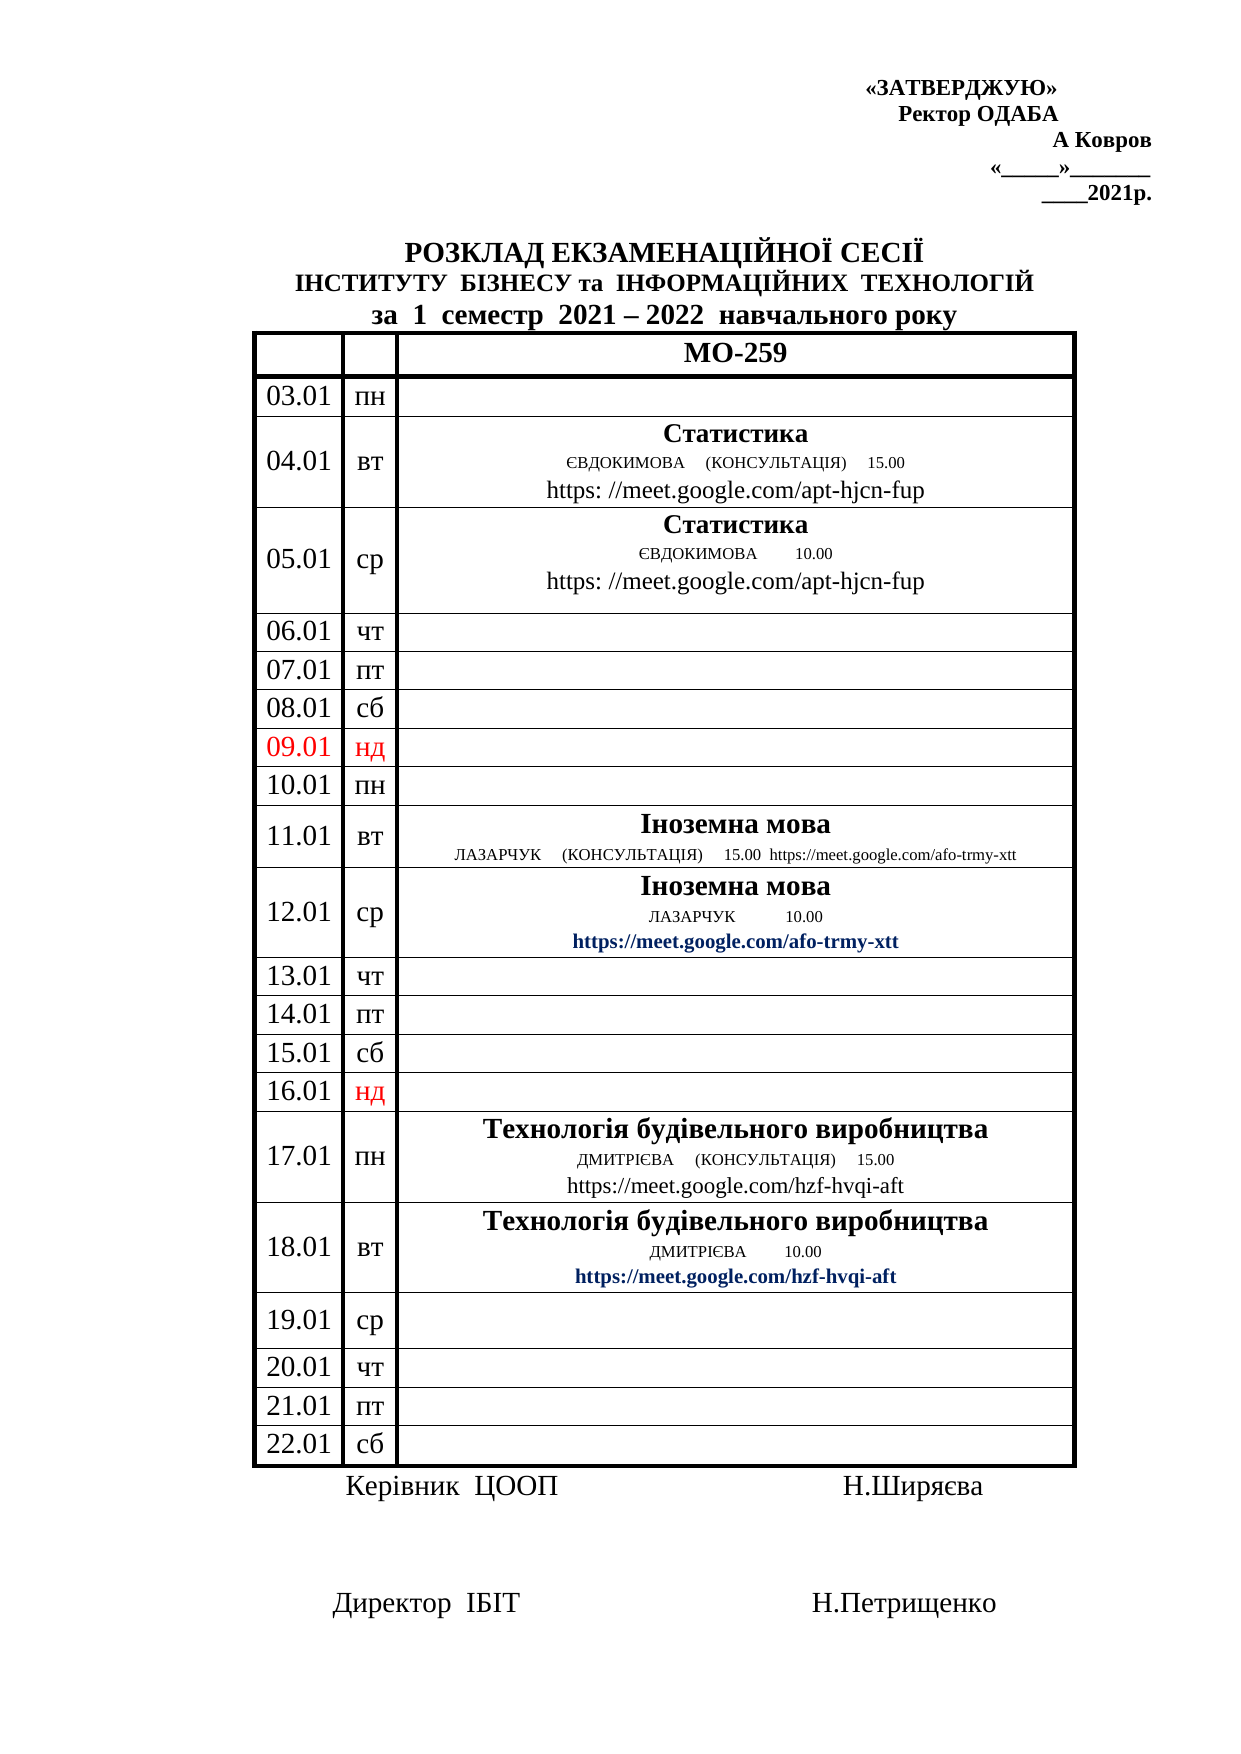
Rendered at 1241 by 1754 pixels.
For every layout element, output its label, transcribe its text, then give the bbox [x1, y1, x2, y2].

table_cell 07.01 [257, 652, 341, 689]
table_cell Технологія будівельного виробництва ДМИТРІЄВА (КОНСУЛЬТАЦІЯ) 15.00 https://meet.google.com/hzf-hvqi-aft [399, 1112, 1072, 1202]
table_cell Технологія будівельного виробництва ДМИТРІЄВА 10.00 https://meet.google.com/hzf-hvqi-aft [399, 1203, 1072, 1292]
table_cell 18.01 [257, 1203, 341, 1292]
text «_____»___________2021р. [177, 153, 1152, 206]
table_cell 03.01 [257, 379, 341, 416]
table_cell чт [345, 958, 395, 995]
table_cell 12.01 [257, 868, 341, 957]
table_cell ср [345, 868, 395, 957]
table_cell 17.01 [257, 1112, 341, 1202]
table_cell 20.01 [257, 1349, 341, 1387]
table_cell [399, 690, 1072, 728]
table_cell 14.01 [257, 996, 341, 1034]
table_cell 09.01 [257, 729, 341, 766]
table_cell сб [345, 1035, 395, 1072]
table_header [257, 335, 341, 374]
table_cell нд [345, 729, 395, 766]
table_cell 21.01 [257, 1388, 341, 1425]
table_cell 19.01 [257, 1293, 341, 1348]
table_cell 16.01 [257, 1073, 341, 1111]
table_cell нд [345, 1073, 395, 1111]
table_cell [399, 614, 1072, 651]
table_cell [399, 1293, 1072, 1348]
text «ЗАТВЕРДЖУЮ» [177, 74, 1152, 100]
text Директор ІБІТ Н.Петрищенко [177, 1585, 1152, 1619]
table_header [345, 335, 395, 374]
table_cell 06.01 [257, 614, 341, 651]
table_cell [399, 996, 1072, 1034]
table_cell вт [345, 1203, 395, 1292]
table_cell чт [345, 614, 395, 651]
table_cell [399, 1388, 1072, 1425]
table_cell [399, 1349, 1072, 1387]
table_cell ср [345, 508, 395, 612]
table_cell ср [345, 1293, 395, 1348]
table_cell 15.01 [257, 1035, 341, 1072]
table_cell 08.01 [257, 690, 341, 728]
text Ректор ОДАБА [177, 100, 1152, 127]
table_cell Іноземна мова ЛАЗАРЧУК (КОНСУЛЬТАЦІЯ) 15.00 https://meet.google.com/afo-trmy-xtt [399, 806, 1072, 867]
table_cell 05.01 [257, 508, 341, 612]
table_cell [399, 767, 1072, 805]
table_cell вт [345, 806, 395, 867]
text А Ковров [177, 127, 1152, 153]
table_cell пн [345, 1112, 395, 1202]
table_cell чт [345, 1349, 395, 1387]
table_cell 10.01 [257, 767, 341, 805]
table_cell 22.01 [257, 1426, 341, 1464]
table_cell [399, 652, 1072, 689]
table_cell пт [345, 652, 395, 689]
table_cell Статистика ЄВДОКИМОВА (КОНСУЛЬТАЦІЯ) 15.00 https: //meet.google.com/apt-hjcn-fup [399, 417, 1072, 507]
table_cell [399, 379, 1072, 416]
table_cell пт [345, 996, 395, 1034]
table_cell 13.01 [257, 958, 341, 995]
table_cell [399, 958, 1072, 995]
table_cell [399, 729, 1072, 766]
table_cell [399, 1073, 1072, 1111]
table_cell пт [345, 1388, 395, 1425]
text за 1 семестр 2021 – 2022 навчального року [177, 297, 1152, 331]
table_cell пн [345, 379, 395, 416]
table_cell [399, 1426, 1072, 1464]
table_cell вт [345, 417, 395, 507]
text ІНСТИТУТУ БІЗНЕСУ та ІНФОРМАЦІЙНИХ ТЕХНОЛОГІЙ [177, 268, 1152, 297]
table_cell Статистика ЄВДОКИМОВА 10.00 https: //meet.google.com/apt-hjcn-fup [399, 508, 1072, 612]
table_cell сб [345, 690, 395, 728]
text Керівник ЦООП Н.Ширяєва [177, 1468, 1152, 1502]
table_cell сб [345, 1426, 395, 1464]
table_cell пн [345, 767, 395, 805]
table_header МО-259 [399, 335, 1072, 374]
table_cell [399, 1035, 1072, 1072]
table_cell Іноземна мова ЛАЗАРЧУК 10.00 https://meet.google.com/afo-trmy-xtt [399, 868, 1072, 957]
text РОЗКЛАД ЕКЗАМЕНАЦІЙНОЇ СЕСІЇ [177, 235, 1152, 268]
table_cell 04.01 [257, 417, 341, 507]
table_cell 11.01 [257, 806, 341, 867]
